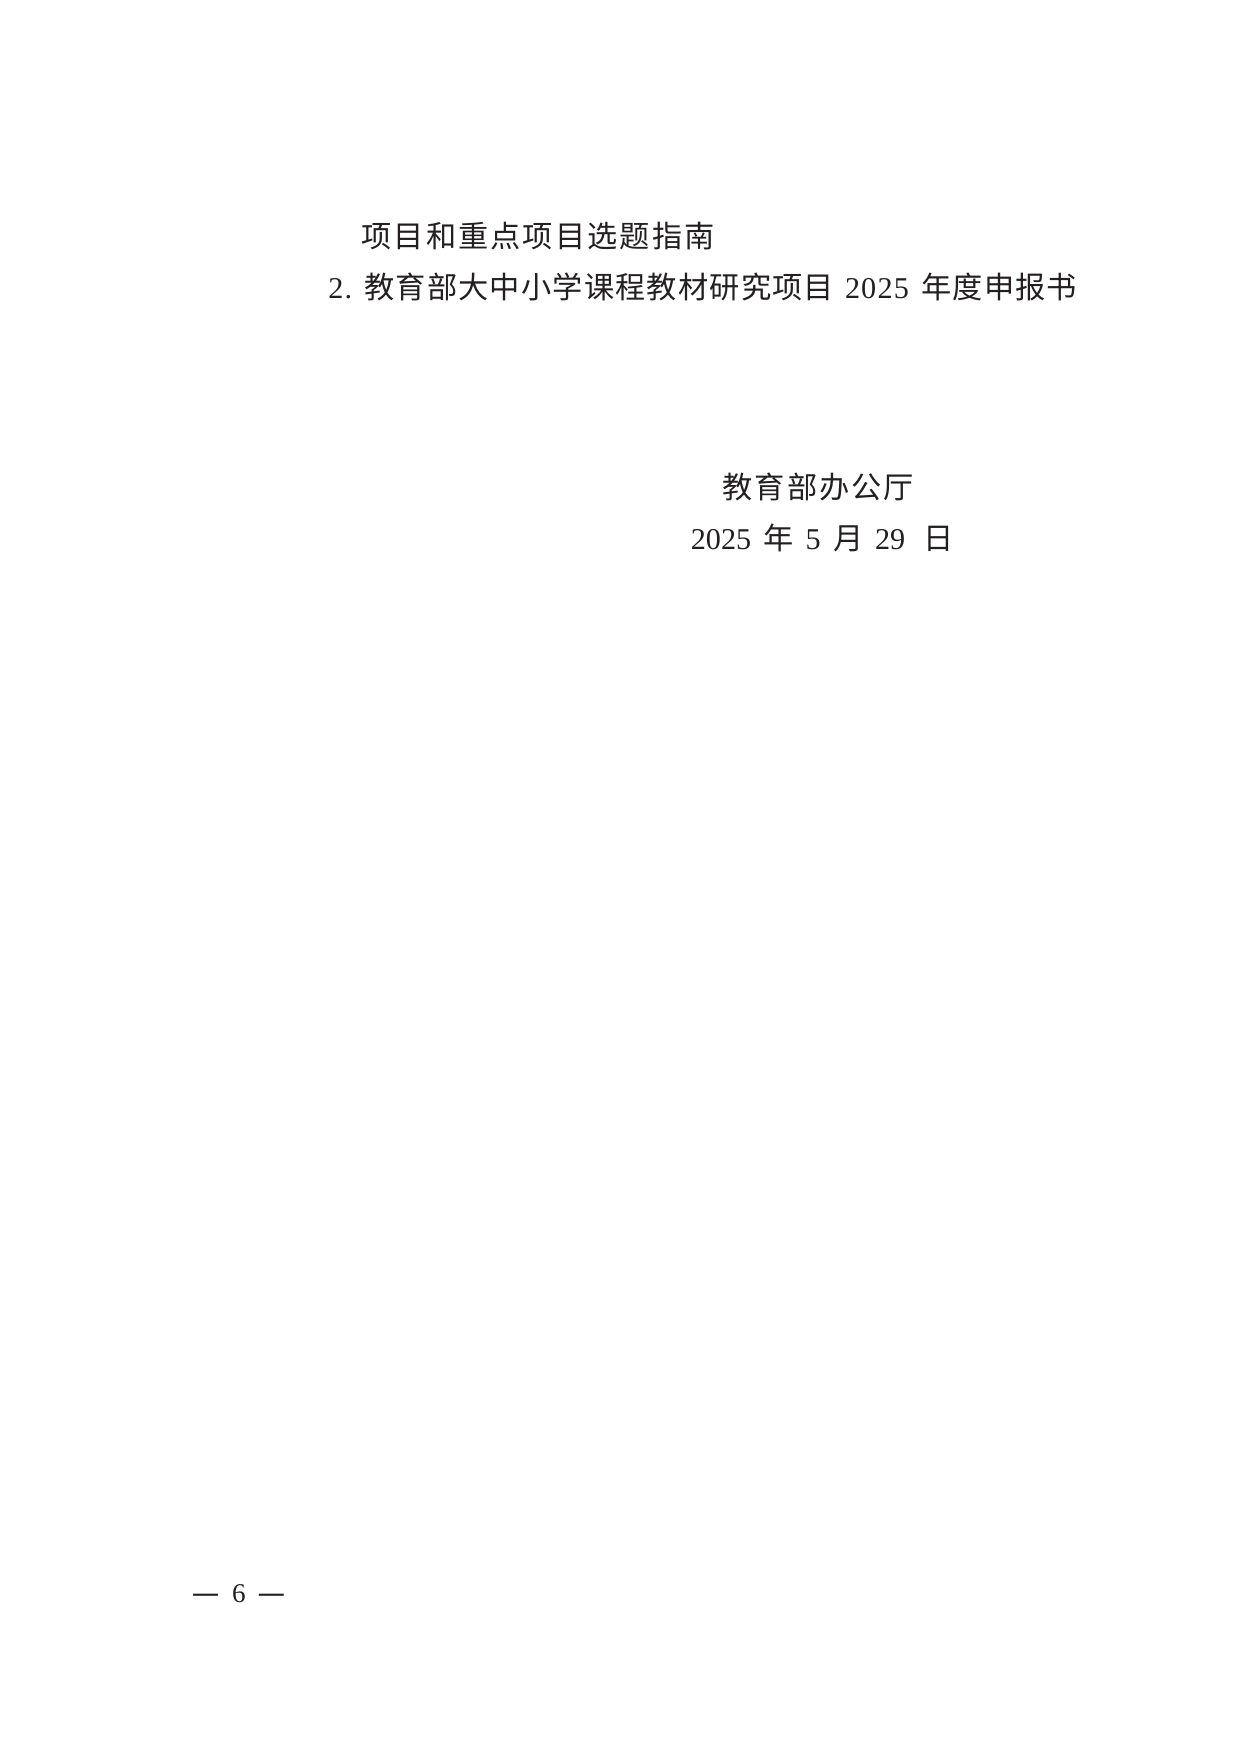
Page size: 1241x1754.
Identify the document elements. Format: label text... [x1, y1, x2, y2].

text 项目和重点项目选题指南 [361, 220, 1077, 254]
text 2025 年 5 月 29 日 [691, 518, 1077, 557]
text 2. 教育部大中小学课程教材研究项目 2025 年度申报书 [186, 267, 1077, 306]
text 教育部办公厅 [723, 471, 1077, 505]
